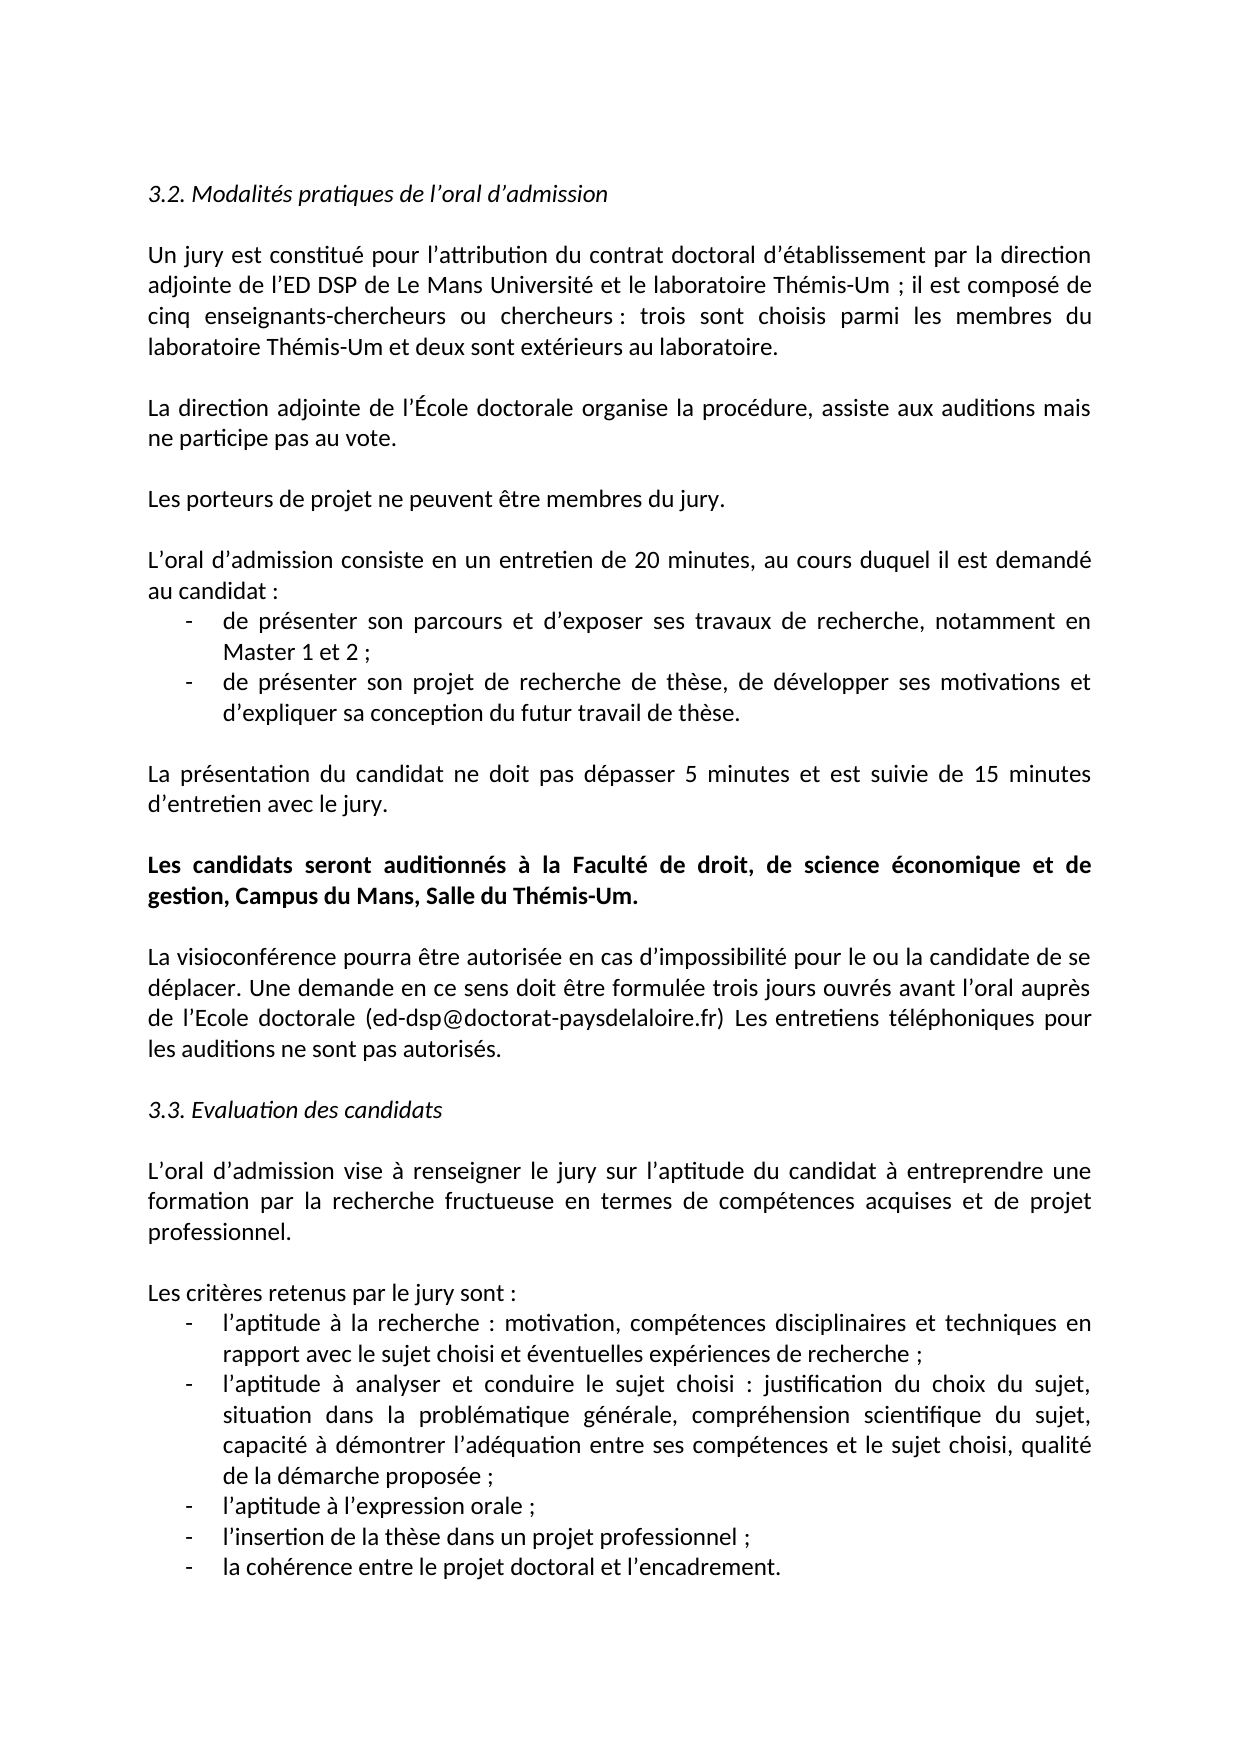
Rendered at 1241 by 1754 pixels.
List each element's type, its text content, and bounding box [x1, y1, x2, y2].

list l’insertion de la thèse dans un projet professionnel ; [185, 1521, 1093, 1552]
text Un jury est constitué pour l’attribution du contrat doctoral d’établissement par la direction adjointe de l’ED DSP de Le Mans Université et le laboratoire Thémis-Um ; il est composé de cinq enseignants-chercheurs ou chercheurs : trois sont choisis parmi les membres du laboratoire Thémis-Um et deux sont extérieurs au laboratoire. [148, 239, 1093, 361]
text L’oral d’admission consiste en un entretien de 20 minutes, au cours duquel il est demandé au candidat : [148, 544, 1093, 605]
list la cohérence entre le projet doctoral et l’encadrement. [185, 1552, 1093, 1582]
list de présenter son parcours et d’exposer ses travaux de recherche, notamment en Master 1 et 2 ; [185, 605, 1093, 666]
text 3.2. Modalités pratiques de l’oral d’admission [148, 178, 1093, 209]
text Les critères retenus par le jury sont : [148, 1277, 1093, 1307]
text 3.3. Evaluation des candidats [148, 1094, 1093, 1124]
list l’aptitude à analyser et conduire le sujet choisi : justification du choix du sujet, situation dans la problématique générale, compréhension scientifique du sujet, capacité à démontrer l’adéquation entre ses compétences et le sujet choisi, qualité de la démarche proposée ; [185, 1368, 1093, 1491]
list de présenter son projet de recherche de thèse, de développer ses motivations et d’expliquer sa conception du futur travail de thèse. [185, 666, 1093, 727]
text Les candidats seront auditionnés à la Faculté de droit, de science économique et de gestion, Campus du Mans, Salle du Thémis-Um. [148, 849, 1093, 911]
list l’aptitude à la recherche : motivation, compétences disciplinaires et techniques en rapport avec le sujet choisi et éventuelles expériences de recherche ; [185, 1307, 1093, 1368]
text La direction adjointe de l’École doctorale organise la procédure, assiste aux auditions mais ne participe pas au vote. [148, 392, 1093, 453]
text L’oral d’admission vise à renseigner le jury sur l’aptitude du candidat à entreprendre une formation par la recherche fructueuse en termes de compétences acquises et de projet professionnel. [148, 1155, 1093, 1246]
list l’aptitude à l’expression orale ; [185, 1491, 1093, 1521]
text La présentation du candidat ne doit pas dépasser 5 minutes et est suivie de 15 minutes d’entretien avec le jury. [148, 758, 1093, 819]
text Les porteurs de projet ne peuvent être membres du jury. [148, 483, 1093, 514]
text La visioconférence pourra être autorisée en cas d’impossibilité pour le ou la candidate de se déplacer. Une demande en ce sens doit être formulée trois jours ouvrés avant l’oral auprès de l’Ecole doctorale (ed-dsp@doctorat-paysdelaloire.fr) Les entretiens téléphoniques pour les auditions ne sont pas autorisés. [148, 941, 1093, 1063]
